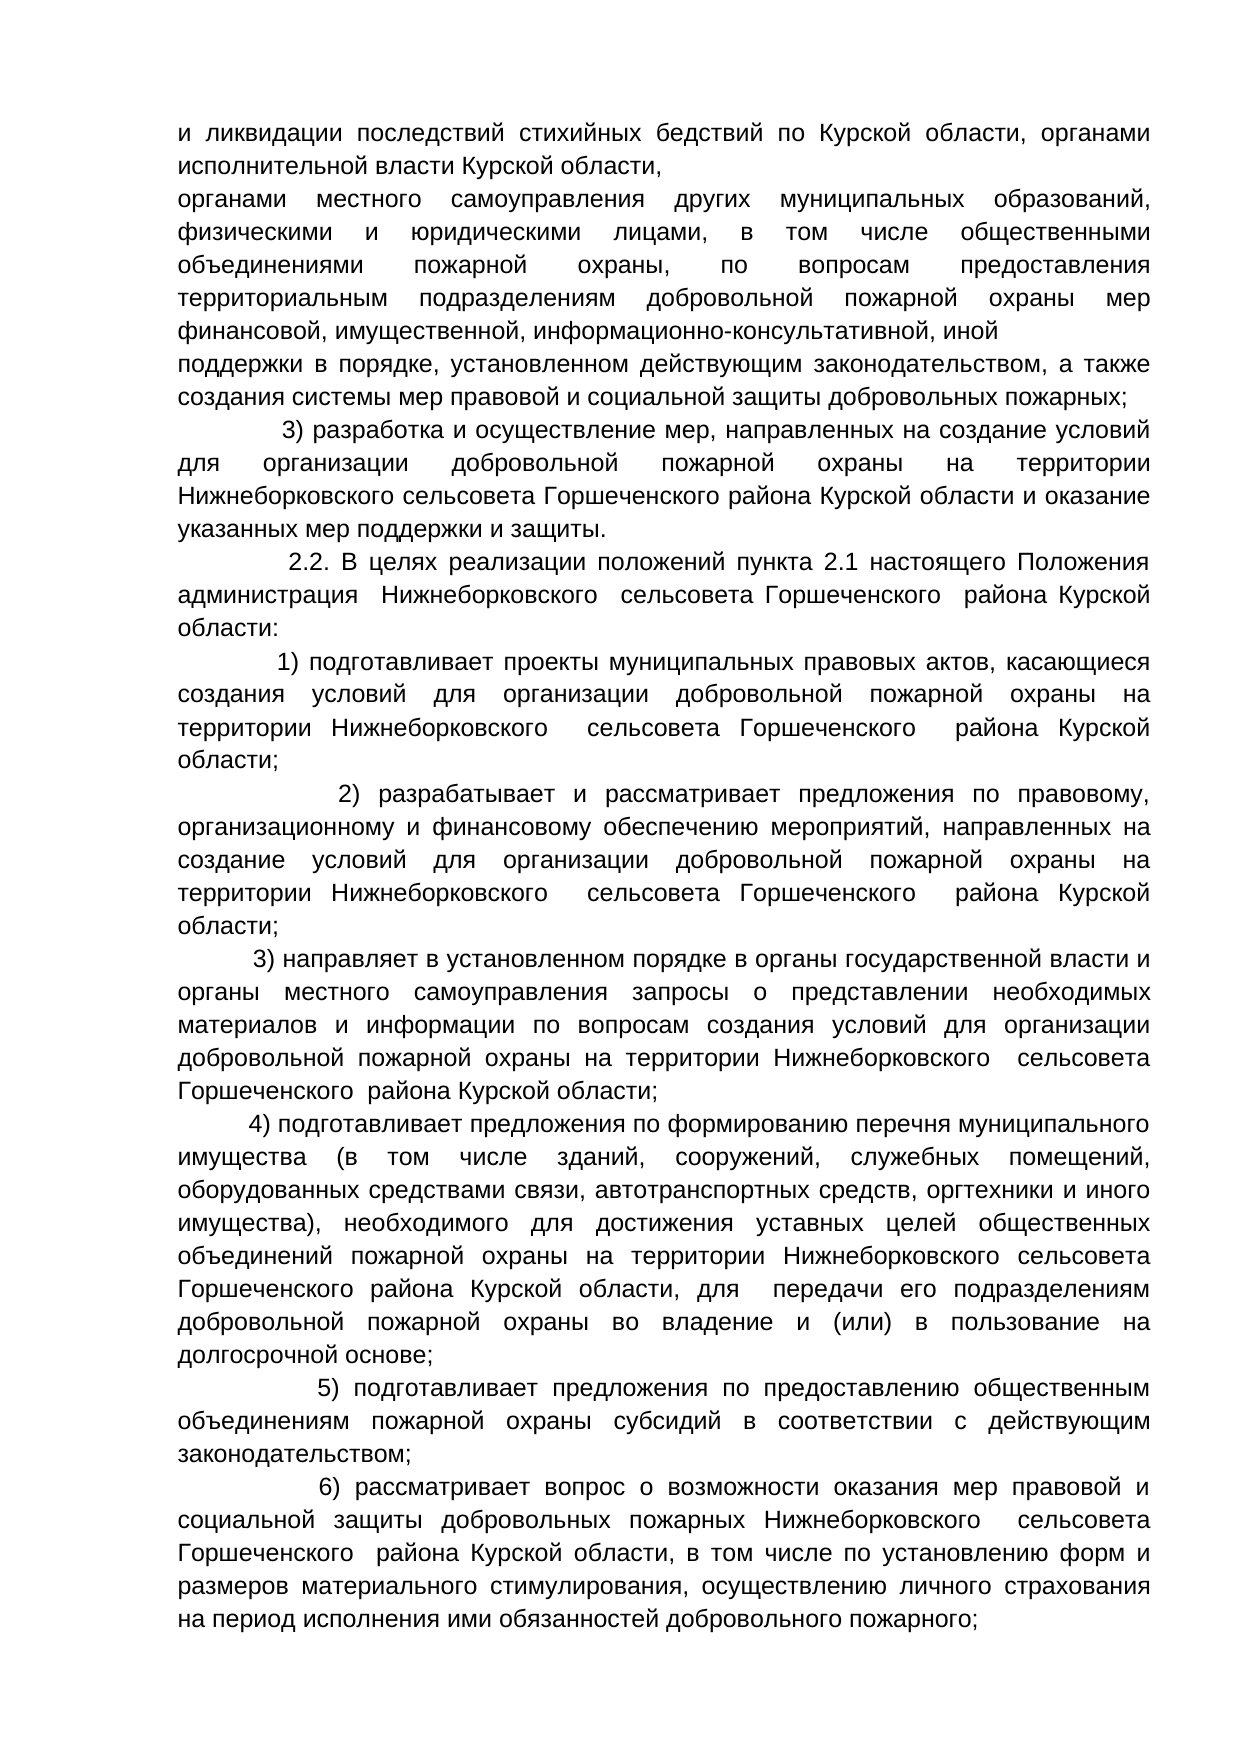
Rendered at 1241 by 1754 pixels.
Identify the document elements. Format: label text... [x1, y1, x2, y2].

text 5) подготавливает предложения по предоставлению общественным объединениям пожарной охраны субсидий в соответствии с действующим законодательством; [177, 1373, 1152, 1468]
text 3) разработка и осуществление мер, направленных на создание условий для организации добровольной пожарной охраны на территории Нижнеборковского сельсовета Горшеченского района Курской области и оказание указанных мер поддержки и защиты. [177, 415, 1152, 543]
text 1) подготавливает проекты муниципальных правовых актов, касающиеся создания условий для организации добровольной пожарной охраны на территории Нижнеборковского сельсовета Горшеченского района Курской области; [177, 646, 1152, 774]
text поддержки в порядке, установленном действующим законодательством, а также создания системы мер правовой и социальной защиты добровольных пожарных; [177, 349, 1152, 411]
text 3) направляет в установленном порядке в органы государственной власти и органы местного самоуправления запросы о представлении необходимых материалов и информации по вопросам создания условий для организации добровольной пожарной охраны на территории Нижнеборковского сельсовета Горшеченского района Курской области; [177, 944, 1152, 1104]
text органами местного самоуправления других муниципальных образований, физическими и юридическими лицами, в том числе общественными объединениями пожарной охраны, по вопросам предоставления территориальным подразделениям добровольной пожарной охраны мер финансовой, имущественной, информационно-консультативной, иной [177, 184, 1152, 345]
text 4) подготавливает предложения по формированию перечня муниципального имущества (в том числе зданий, сооружений, служебных помещений, оборудованных средствами связи, автотранспортных средств, оргтехники и иного имущества), необходимого для достижения уставных целей общественных объединений пожарной охраны на территории Нижнеборковского сельсовета Горшеченского района Курской области, для передачи его подразделениям добровольной пожарной охраны во владение и (или) в пользование на долгосрочной основе; [177, 1109, 1152, 1369]
text 2) разрабатывает и рассматривает предложения по правовому, организационному и финансовому обеспечению мероприятий, направленных на создание условий для организации добровольной пожарной охраны на территории Нижнеборковского сельсовета Горшеченского района Курской области; [177, 778, 1152, 939]
text 2.2. В целях реализации положений пункта 2.1 настоящего Положения администрация Нижнеборковского сельсовета Горшеченского района Курской области: [177, 547, 1152, 642]
text 6) рассматривает вопрос о возможности оказания мер правовой и социальной защиты добровольных пожарных Нижнеборковского сельсовета Горшеченского района Курской области, в том числе по установлению форм и размеров материального стимулирования, осуществлению личного страхования на период исполнения ими обязанностей добровольного пожарного; [177, 1472, 1152, 1633]
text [177, 118, 1152, 180]
